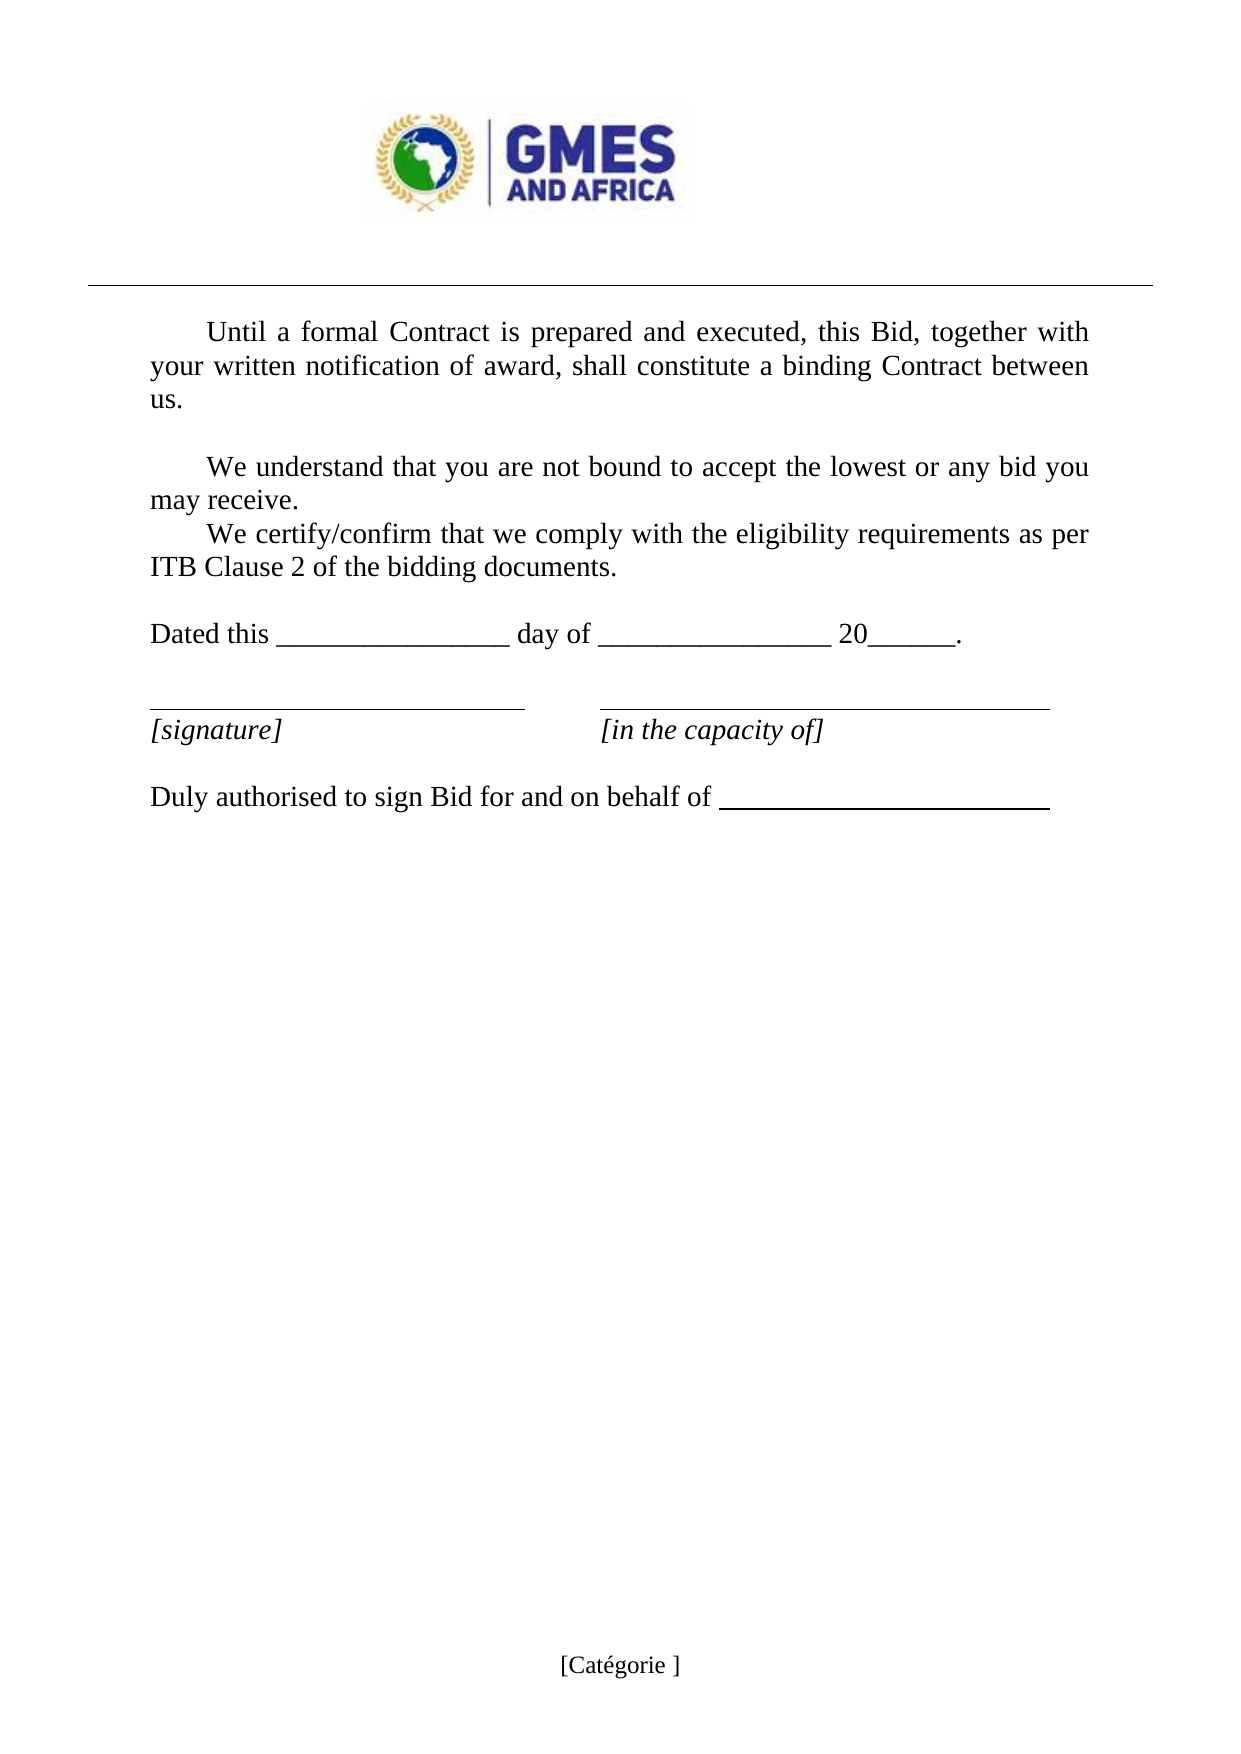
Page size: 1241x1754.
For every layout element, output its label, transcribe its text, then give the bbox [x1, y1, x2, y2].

text We certify/confirm that we comply with the eligibility requirements as per ITB Clause 2 of the bidding documents. [150, 516, 1090, 583]
text [signature] [in the capacity of] [150, 712, 1090, 746]
text Dated this ________________ day of ________________ 20______. [150, 616, 1090, 650]
picture [366, 101, 692, 223]
text Duly authorised to sign Bid for and on behalf of [150, 779, 1090, 813]
text We understand that you are not bound to accept the lowest or any bid you may receive. [150, 449, 1090, 516]
text Until a formal Contract is prepared and executed, this Bid, together with your written notification of award, shall constitute a binding Contract between us. [150, 314, 1090, 415]
